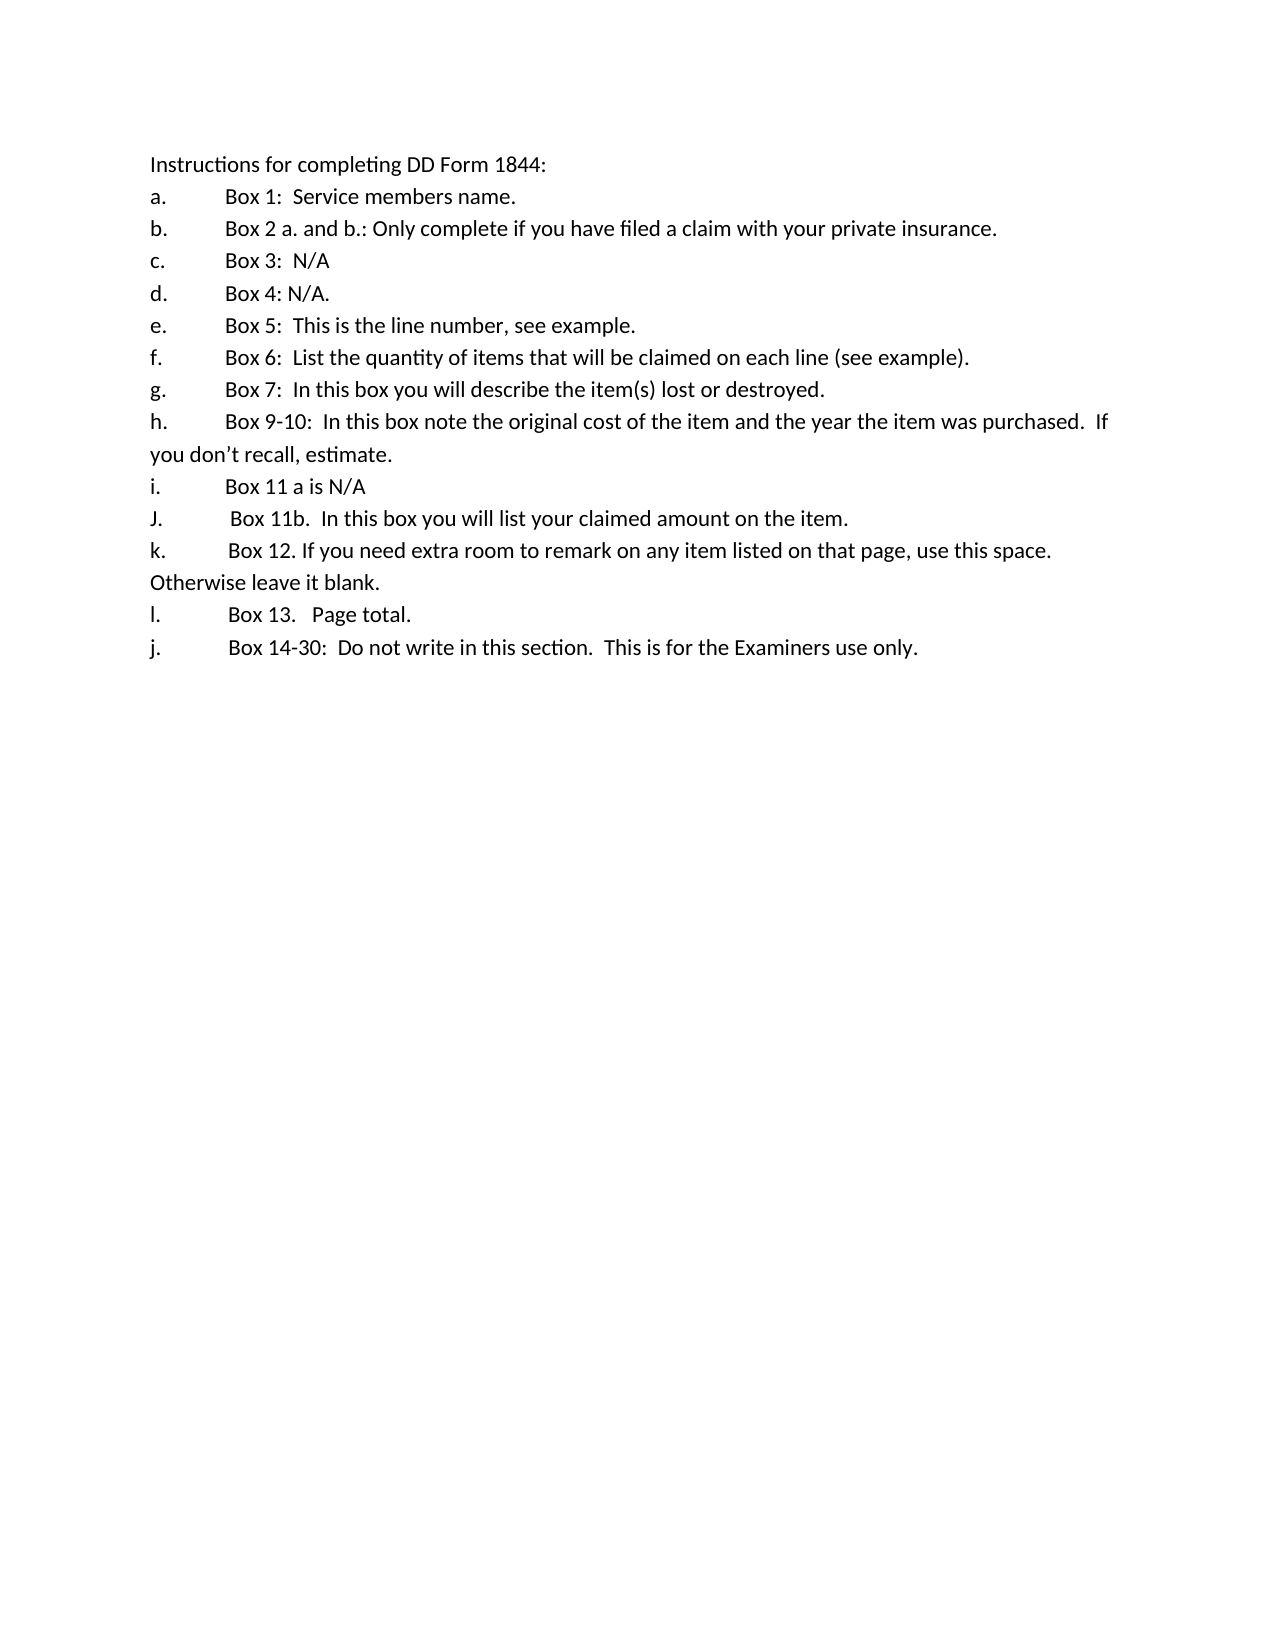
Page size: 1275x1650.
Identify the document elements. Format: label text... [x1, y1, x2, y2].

text h. Box 9-10: In this box note the original cost of the item and the year the item was purchased. If you don’t recall, estimate. [150, 407, 1125, 468]
text d. Box 4: N/A. [150, 279, 1125, 307]
text l. Box 13. Page total. [150, 601, 1125, 629]
text g. Box 7: In this box you will describe the item(s) lost or destroyed. [150, 375, 1125, 403]
text c. Box 3: N/A [150, 247, 1125, 274]
text b. Box 2 a. and b.: Only complete if you have filed a claim with your private insurance. [150, 214, 1125, 242]
text j. Box 14-30: Do not write in this section. This is for the Examiners use only. [150, 633, 1125, 661]
text k. Box 12. If you need extra room to remark on any item listed on that page, use this space. Otherwise leave it blank. [150, 536, 1125, 596]
text i. Box 11 a is N/A [150, 472, 1125, 500]
text J. Box 11b. In this box you will list your claimed amount on the item. [150, 504, 1125, 532]
text e. Box 5: This is the line number, see example. [150, 311, 1125, 339]
text a. Box 1: Service members name. [150, 182, 1125, 210]
text Instructions for completing DD Form 1844: [150, 150, 1125, 178]
text f. Box 6: List the quantity of items that will be claimed on each line (see example). [150, 343, 1125, 371]
